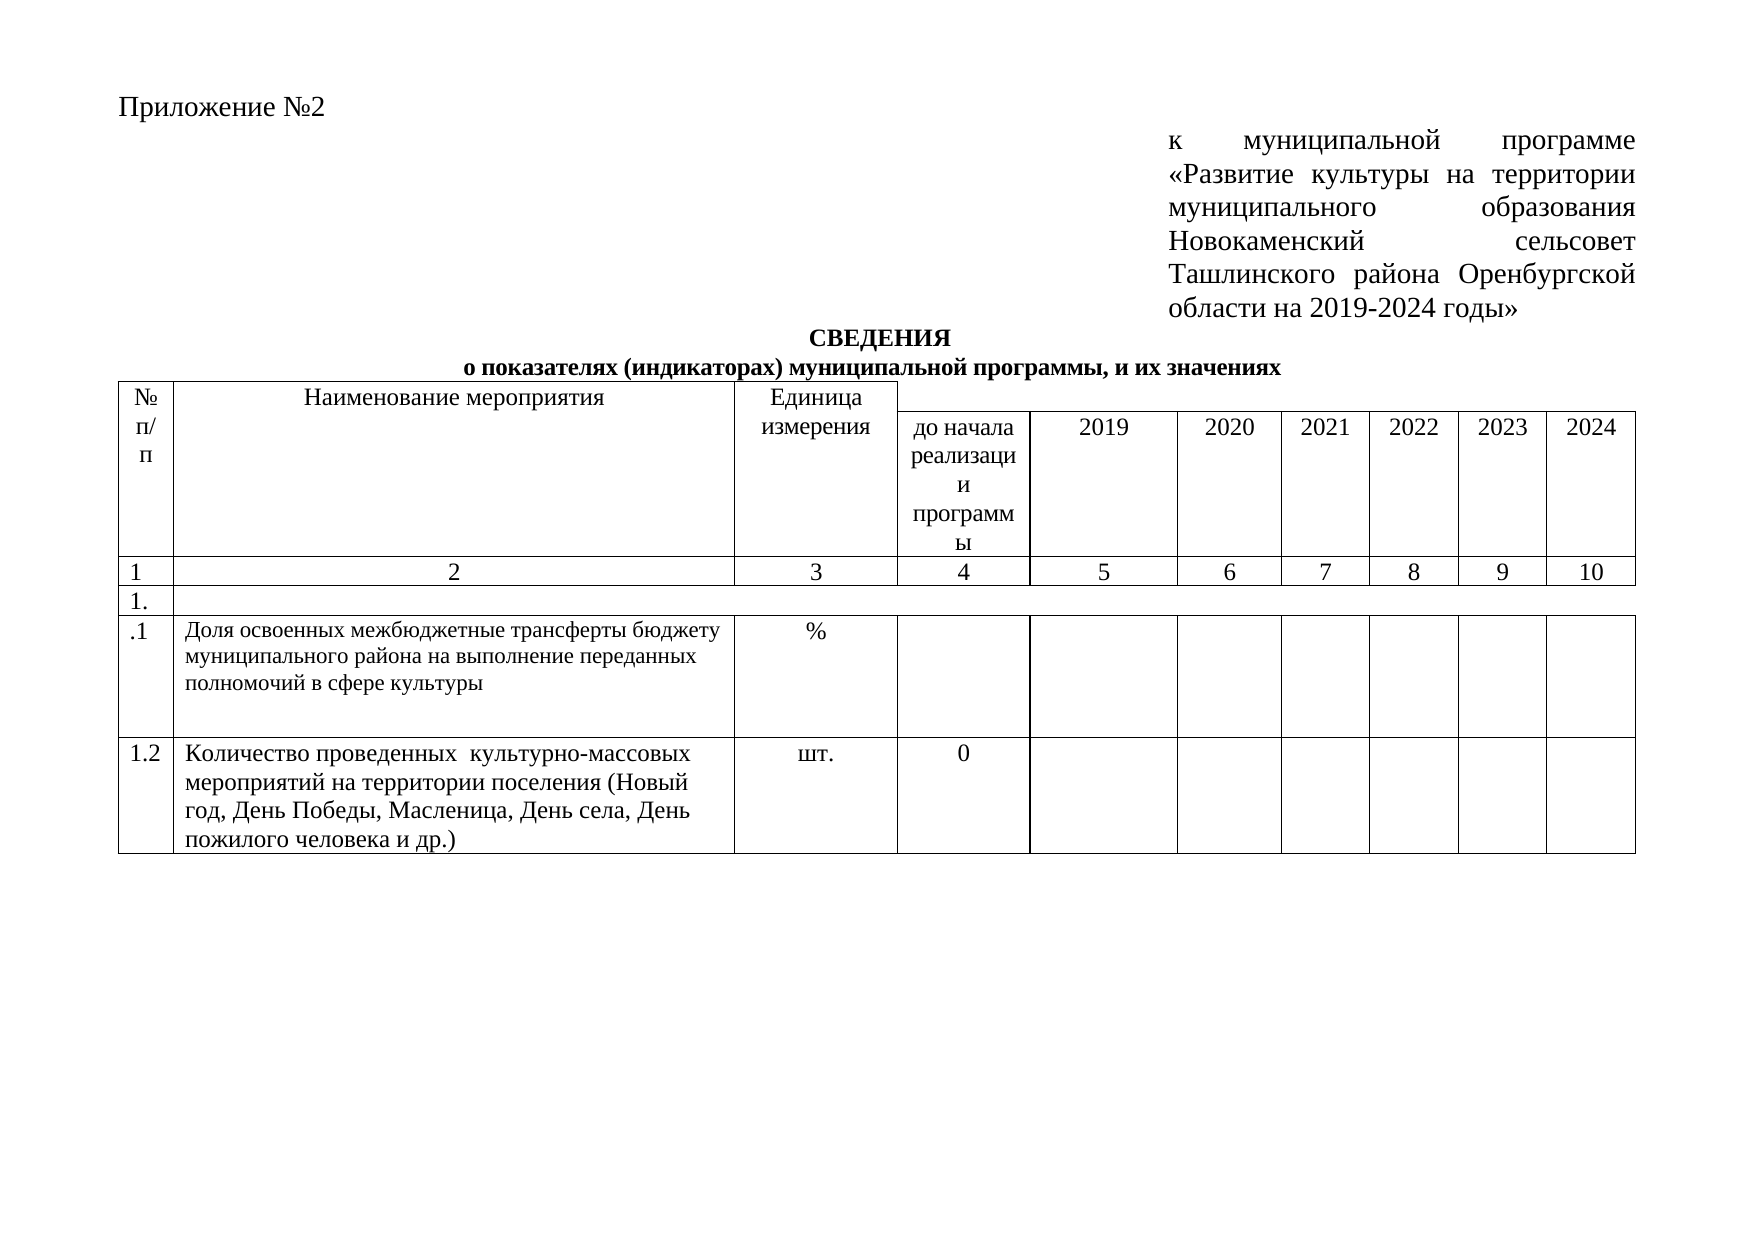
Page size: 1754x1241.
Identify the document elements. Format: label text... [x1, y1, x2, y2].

table_cell [1459, 738, 1546, 853]
table_cell 3 [735, 557, 897, 585]
table_cell [1547, 738, 1635, 853]
table_cell [1178, 738, 1281, 853]
table_cell 4 [898, 557, 1029, 585]
table_cell 2020 [1178, 412, 1281, 556]
table_cell .1 [119, 616, 173, 737]
table_header № п/п [119, 382, 173, 556]
text СВЕДЕНИЯ [124, 323, 1636, 352]
table_cell [1282, 616, 1369, 737]
table_cell 8 [1370, 557, 1458, 585]
text о показателях (индикаторах) муниципальной программы, и их значениях [103, 352, 1641, 381]
table_cell до начала реализации программы [898, 412, 1029, 556]
table_cell [1178, 616, 1281, 737]
text к муниципальной программе «Развитие культуры на территории муниципального образования Новокаменский сельсовет Ташлинского района Оренбургской области на 2019-2024 годы» [1168, 122, 1636, 323]
table_cell [1282, 738, 1369, 853]
table_cell 2021 [1282, 412, 1369, 556]
table_cell [1370, 738, 1458, 853]
table_cell 2019 [1031, 412, 1177, 556]
table_cell 1 [119, 557, 173, 585]
table_cell 0 [898, 738, 1029, 853]
table_cell 1.2 [119, 738, 173, 853]
text Приложение №2 [118, 89, 1636, 122]
table_cell 10 [1547, 557, 1635, 585]
table_cell шт. [735, 738, 897, 853]
table_header Единица измерения [735, 382, 897, 556]
table_cell [898, 616, 1029, 737]
table_cell 9 [1459, 557, 1546, 585]
table_cell Доля освоенных межбюджетные трансферты бюджету муниципального района на выполнение переданных полномочий в сфере культуры [174, 616, 734, 737]
table_cell % [735, 616, 897, 737]
table_cell 2024 [1547, 412, 1635, 556]
table_cell [1031, 738, 1177, 853]
table_cell 2 [174, 557, 734, 585]
table_cell 2023 [1459, 412, 1546, 556]
table_cell 2022 [1370, 412, 1458, 556]
table_cell [1370, 616, 1458, 737]
table_cell [1459, 616, 1546, 737]
table_cell [1031, 616, 1177, 737]
table_cell 7 [1282, 557, 1369, 585]
table_cell 5 [1031, 557, 1177, 585]
table_cell Количество проведенных культурно-массовых мероприятий на территории поселения (Новый год, День Победы, Масленица, День села, День пожилого человека и др.) [174, 738, 734, 853]
table_cell 1. [119, 586, 173, 615]
table_cell [1547, 616, 1635, 737]
table_header Наименование мероприятия [174, 382, 734, 556]
table_cell 6 [1178, 557, 1281, 585]
